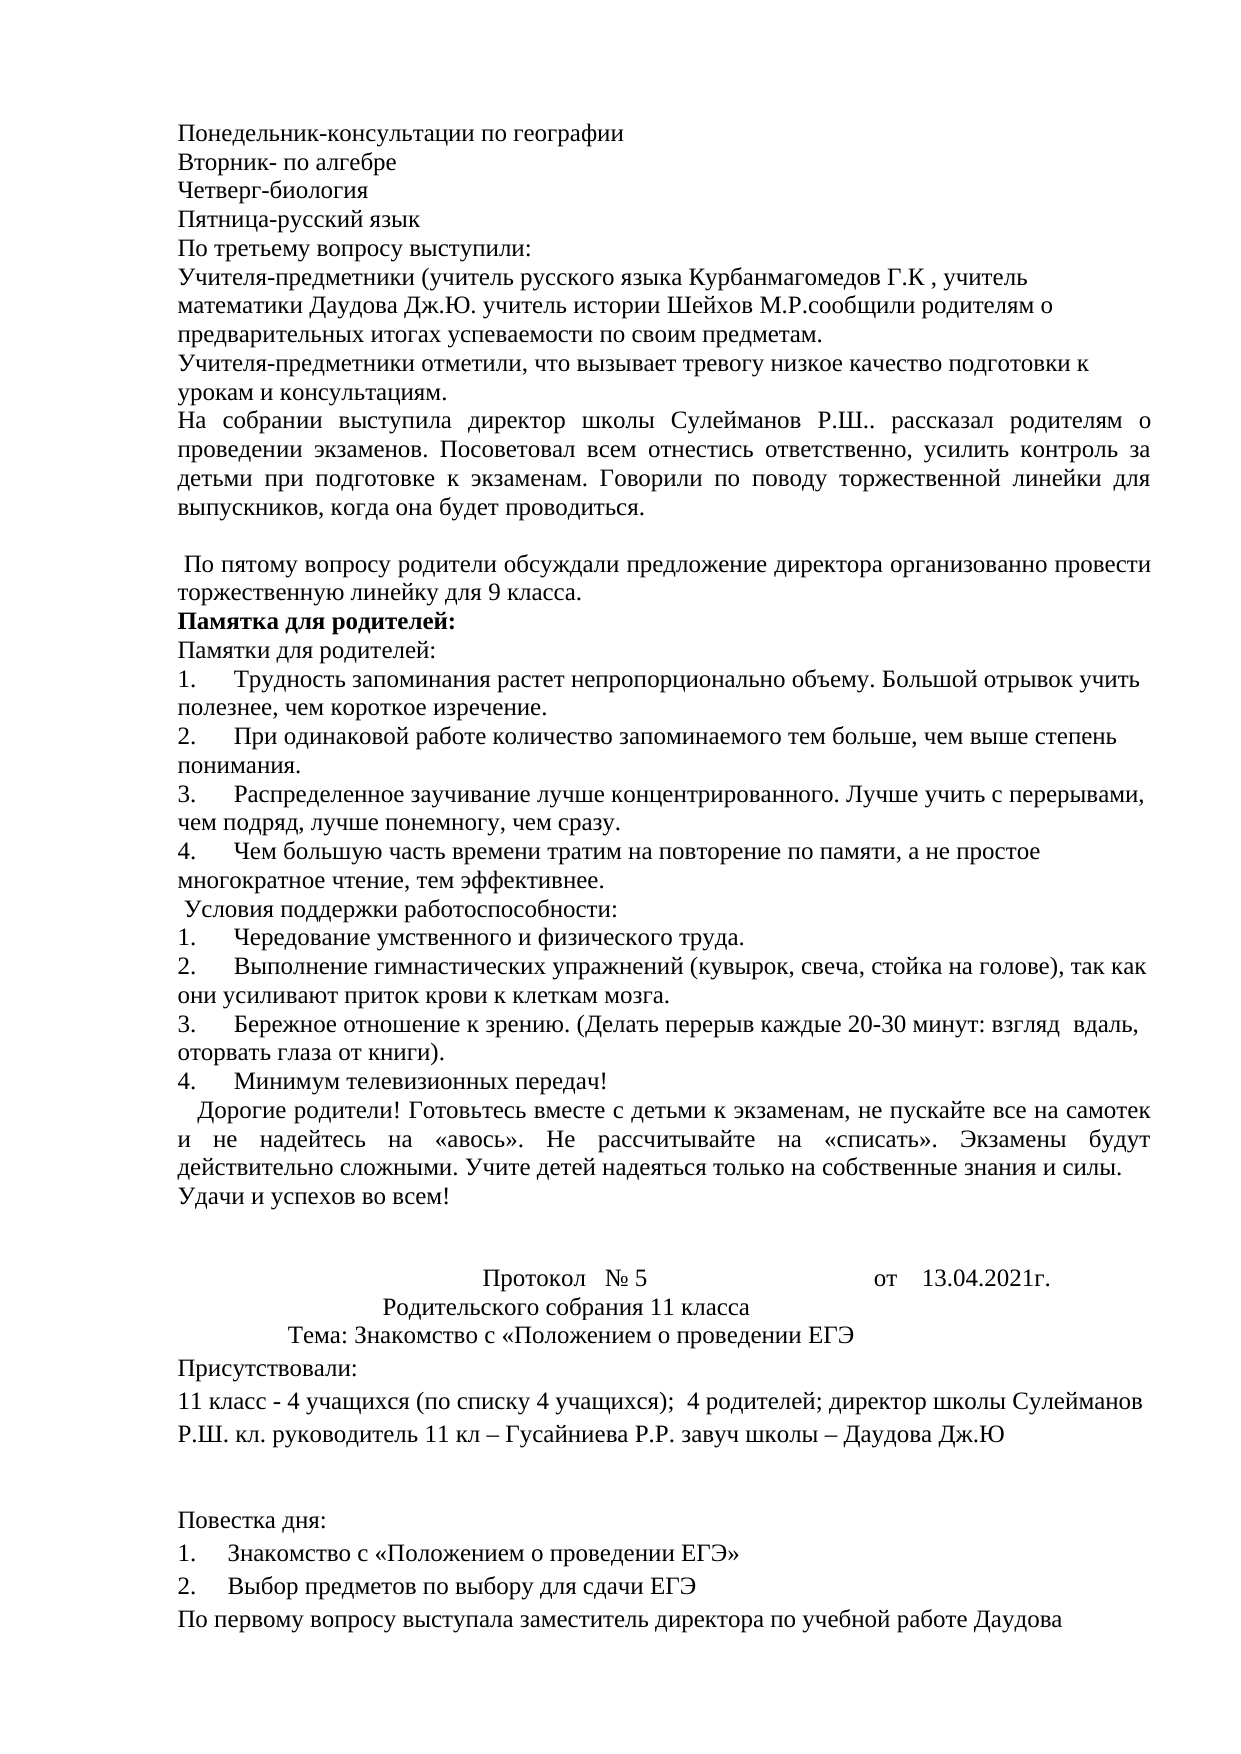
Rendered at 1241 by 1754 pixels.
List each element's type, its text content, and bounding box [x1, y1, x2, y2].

text Памятка для родителей: [177, 606, 1152, 635]
text По третьему вопросу выступили: [177, 233, 1152, 262]
text Учителя-предметники (учитель русского языка Курбанмагомедов Г.К , учитель математики Даудова Дж.Ю. учитель истории Шейхов М.Р.сообщили родителям о предварительных итогах успеваемости по своим предметам. [177, 262, 1152, 348]
text На собрании выступила директор школы Сулейманов Р.Ш.. рассказал родителям о проведении экзаменов. Посоветовал всем отнестись ответственно, усилить контроль за детьми при подготовке к экзаменам. Говорили по поводу торжественной линейки для выпускников, когда она будет проводиться. [177, 406, 1152, 521]
text 2. Выполнение гимнастических упражнений (кувырок, свеча, стойка на голове), так как они усиливают приток крови к клеткам мозга. [177, 951, 1152, 1009]
text Родительского собрания 11 класса [177, 1292, 1152, 1320]
text Условия поддержки работоспособности: [177, 894, 1152, 922]
text Памятки для родителей: [177, 635, 1152, 664]
text Удачи и успехов во всем! [177, 1181, 1152, 1210]
text 2. При одинаковой работе количество запоминаемого тем больше, чем выше степень понимания. [177, 721, 1152, 779]
text Пятница-русский язык [177, 204, 1152, 233]
text 4. Минимум телевизионных передач! [177, 1066, 1152, 1095]
text Протокол № 5 от 13.04.2021г. [177, 1263, 1152, 1292]
text 1. Трудность запоминания растет непропорционально объему. Большой отрывок учить полезнее, чем короткое изречение. [177, 664, 1152, 721]
text Тема: Знакомство с «Положением о проведении ЕГЭ Присутствовали: 11 класс - 4 учащихся (по списку 4 учащихся); 4 родителей; директор школы Сулейманов Р.Ш. кл. руководитель 11 кл – Гусайниева Р.Р. завуч школы – Даудова Дж.Ю [177, 1320, 1152, 1480]
text По пятому вопросу родители обсуждали предложение директора организованно провести торжественную линейку для 9 класса. [177, 549, 1152, 606]
text 1. Чередование умственного и физического труда. [177, 922, 1152, 951]
text Учителя-предметники отметили, что вызывает тревогу низкое качество подготовки к урокам и консультациям. [177, 348, 1152, 406]
text Вторник- по алгебре [177, 147, 1152, 176]
text Четверг-биология [177, 176, 1152, 204]
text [177, 1505, 1152, 1633]
text 4. Чем большую часть времени тратим на повторение по памяти, а не простое многократное чтение, тем эффективнее. [177, 836, 1152, 894]
text 3. Бережное отношение к зрению. (Делать перерыв каждые 20-30 минут: взгляд вдаль, оторвать глаза от книги). [177, 1009, 1152, 1066]
text 3. Распределенное заучивание лучше концентрированного. Лучше учить с перерывами, чем подряд, лучше понемногу, чем сразу. [177, 779, 1152, 836]
text Дорогие родители! Готовьтесь вместе с детьми к экзаменам, не пускайте все на самотек и не надейтесь на «авось». Не рассчитывайте на «списать». Экзамены будут действительно сложными. Учите детей надеяться только на собственные знания и силы. [177, 1095, 1152, 1181]
text Понедельник-консультации по географии [177, 118, 1152, 147]
